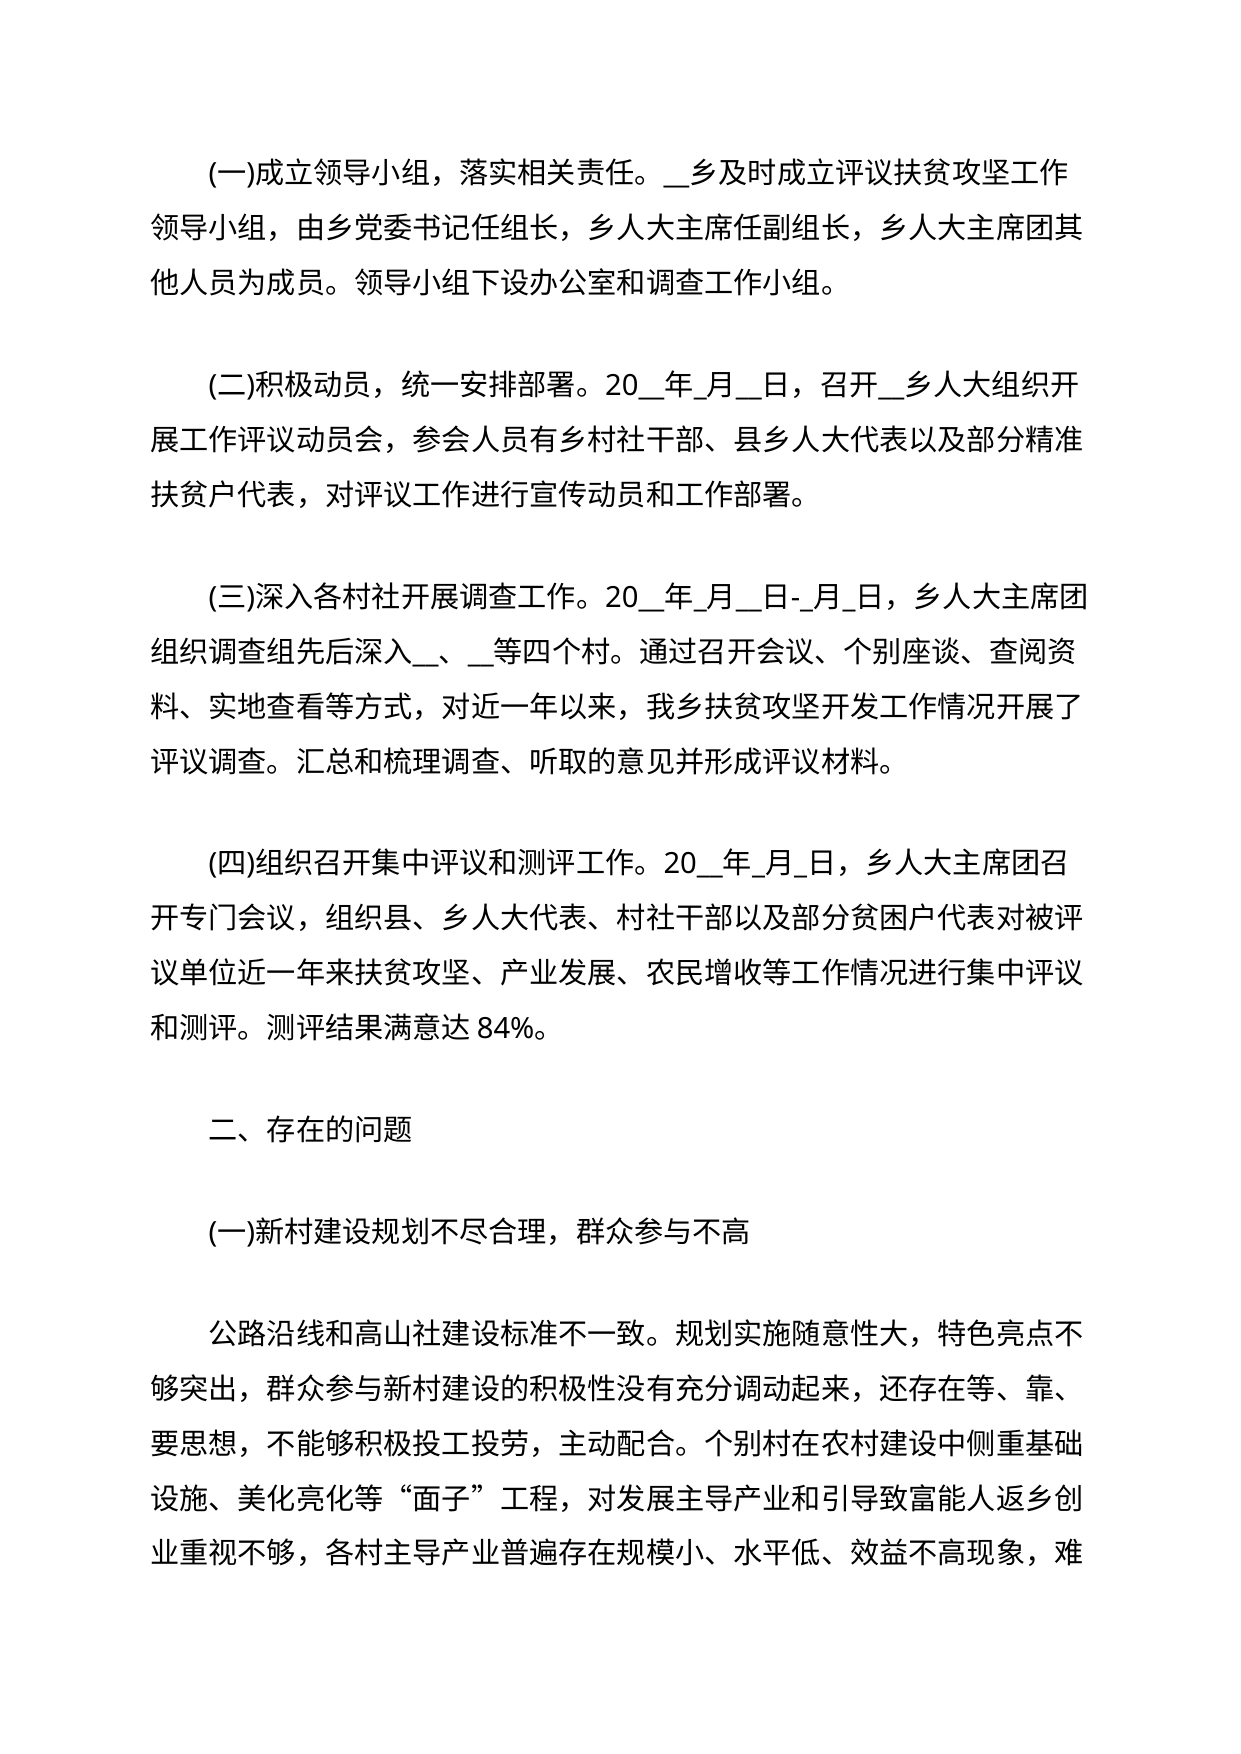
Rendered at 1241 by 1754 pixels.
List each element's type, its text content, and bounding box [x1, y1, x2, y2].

text (二)积极动员，统一安排部署。20__年_月__日，召开__乡人大组织开展工作评议动员会，参会人员有乡村社干部、县乡人大代表以及部分精准扶贫户代表，对评议工作进行宣传动员和工作部署。 [150, 362, 1090, 514]
text (三)深入各村社开展调查工作。20__年_月__日-_月_日，乡人大主席团组织调查组先后深入__、__等四个村。通过召开会议、个别座谈、查阅资料、实地查看等方式，对近一年以来，我乡扶贫攻坚开发工作情况开展了评议调查。汇总和梳理调查、听取的意见并形成评议材料。 [150, 573, 1090, 781]
text (一)新村建设规划不尽合理，群众参与不高 [150, 1208, 1090, 1251]
text (四)组织召开集中评议和测评工作。20__年_月_日，乡人大主席团召开专门会议，组织县、乡人大代表、村社干部以及部分贫困户代表对被评议单位近一年来扶贫攻坚、产业发展、农民增收等工作情况进行集中评议和测评。测评结果满意达84%。 [150, 840, 1090, 1047]
text 二、存在的问题 [150, 1107, 1090, 1149]
text (一)成立领导小组，落实相关责任。__乡及时成立评议扶贫攻坚工作领导小组，由乡党委书记任组长，乡人大主席任副组长，乡人大主席团其他人员为成员。领导小组下设办公室和调查工作小组。 [150, 150, 1090, 302]
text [150, 1311, 1090, 1572]
